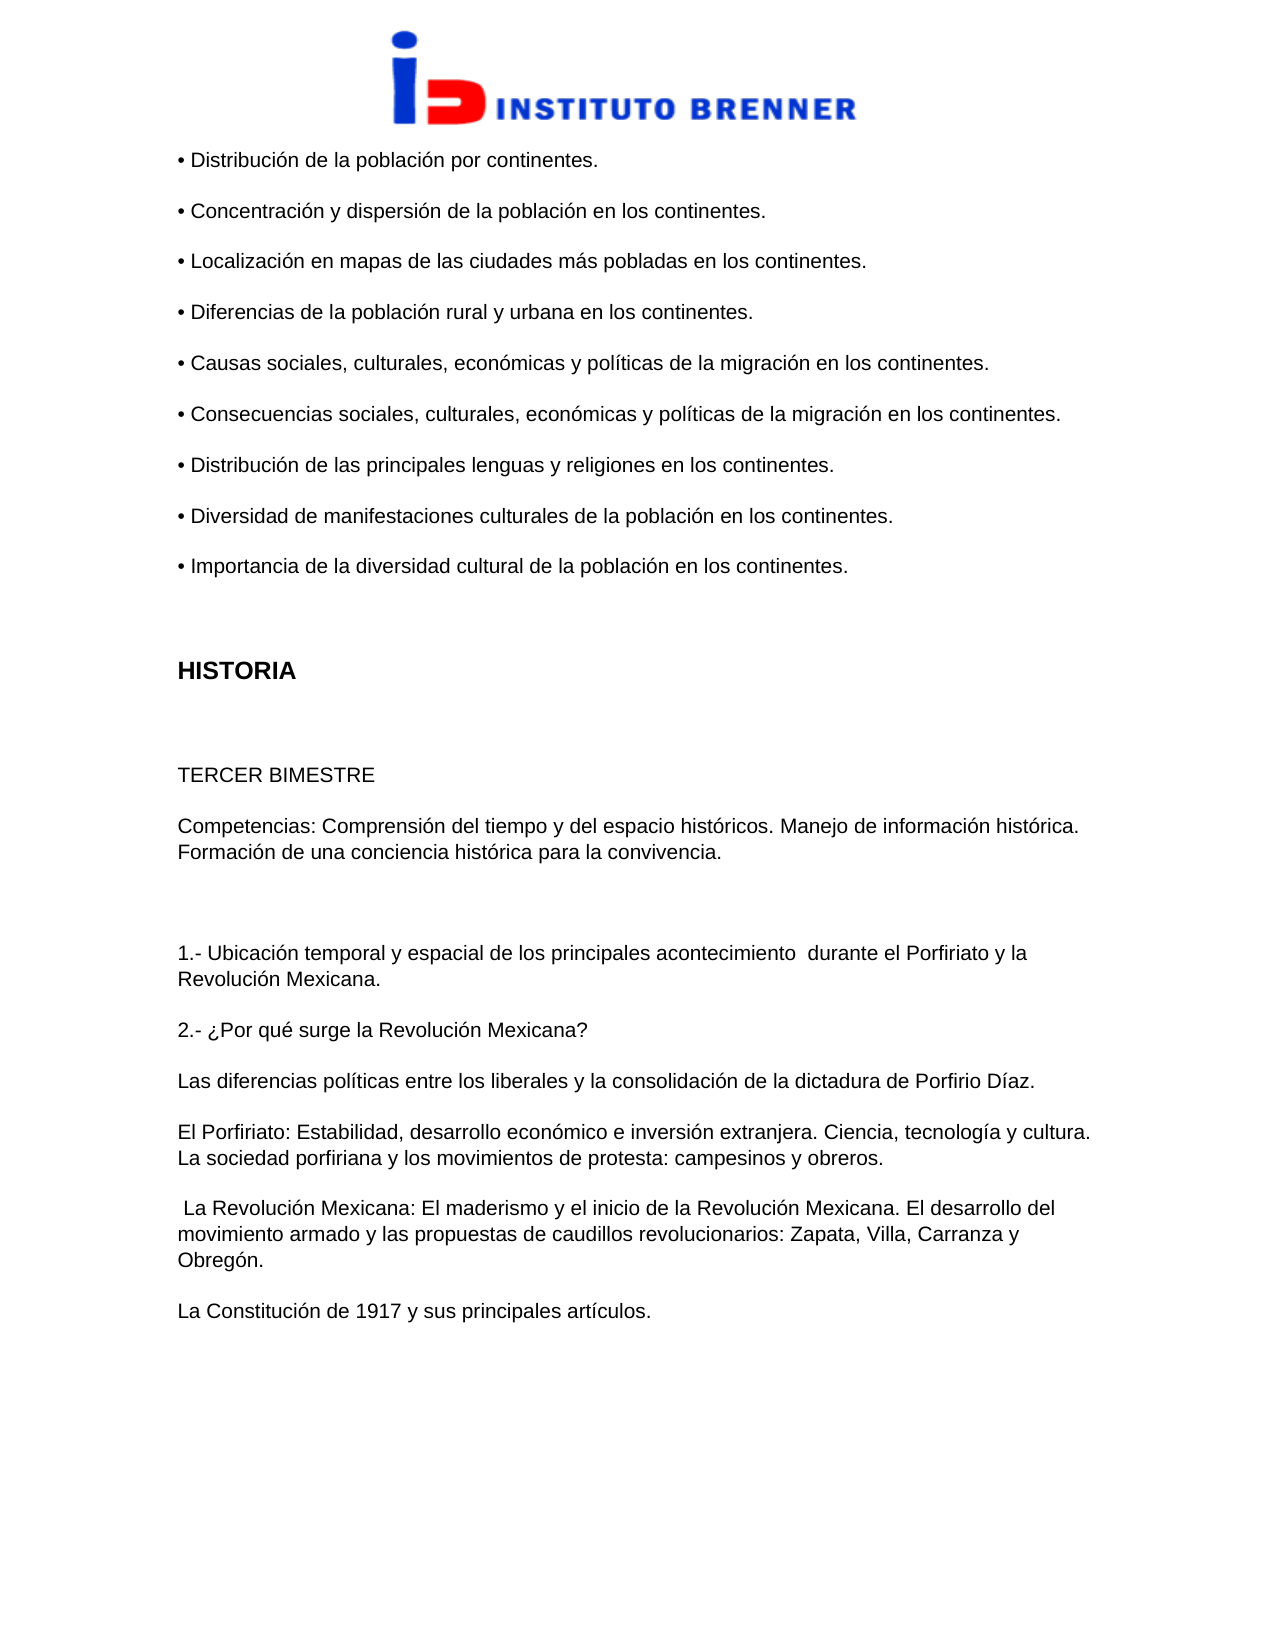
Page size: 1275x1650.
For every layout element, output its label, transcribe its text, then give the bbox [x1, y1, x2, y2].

subtitle • Diversidad de manifestaciones culturales de la población en los continentes. [177, 503, 1098, 527]
subtitle • Concentración y dispersión de la población en los continentes. [177, 198, 1098, 222]
subtitle TERCER BIMESTRE [177, 763, 1098, 787]
subtitle La Revolución Mexicana: El maderismo y el inicio de la Revolución Mexicana. El desarrollo del movimiento armado y las propuestas de caudillos revolucionarios: Zapata, Villa, Carranza y Obregón. [177, 1196, 1098, 1272]
subtitle 1.- Ubicación temporal y espacial de los principales acontecimiento durante el Porfiriato y la Revolución Mexicana. [177, 941, 1098, 991]
subtitle • Importancia de la diversidad cultural de la población en los continentes. [177, 554, 1098, 578]
picture [360, 17, 873, 139]
subtitle La Constitución de 1917 y sus principales artículos. [177, 1299, 1098, 1323]
subtitle • Causas sociales, culturales, económicas y políticas de la migración en los continentes. [177, 351, 1098, 375]
subtitle El Porfiriato: Estabilidad, desarrollo económico e inversión extranjera. Ciencia, tecnología y cultura. La sociedad porfiriana y los movimientos de protesta: campesinos y obreros. [177, 1119, 1098, 1169]
subtitle HISTORIA [177, 656, 1098, 685]
subtitle • Diferencias de la población rural y urbana en los continentes. [177, 300, 1098, 324]
subtitle Las diferencias políticas entre los liberales y la consolidación de la dictadura de Porfirio Díaz. [177, 1069, 1098, 1093]
subtitle • Localización en mapas de las ciudades más pobladas en los continentes. [177, 249, 1098, 273]
subtitle 2.- ¿Por qué surge la Revolución Mexicana? [177, 1018, 1098, 1042]
subtitle • Consecuencias sociales, culturales, económicas y políticas de la migración en los continentes. [177, 402, 1098, 426]
subtitle • Distribución de la población por continentes. [177, 148, 1098, 172]
subtitle • Distribución de las principales lenguas y religiones en los continentes. [177, 453, 1098, 477]
subtitle Competencias: Comprensión del tiempo y del espacio históricos. Manejo de información histórica. Formación de una conciencia histórica para la convivencia. [177, 814, 1098, 863]
